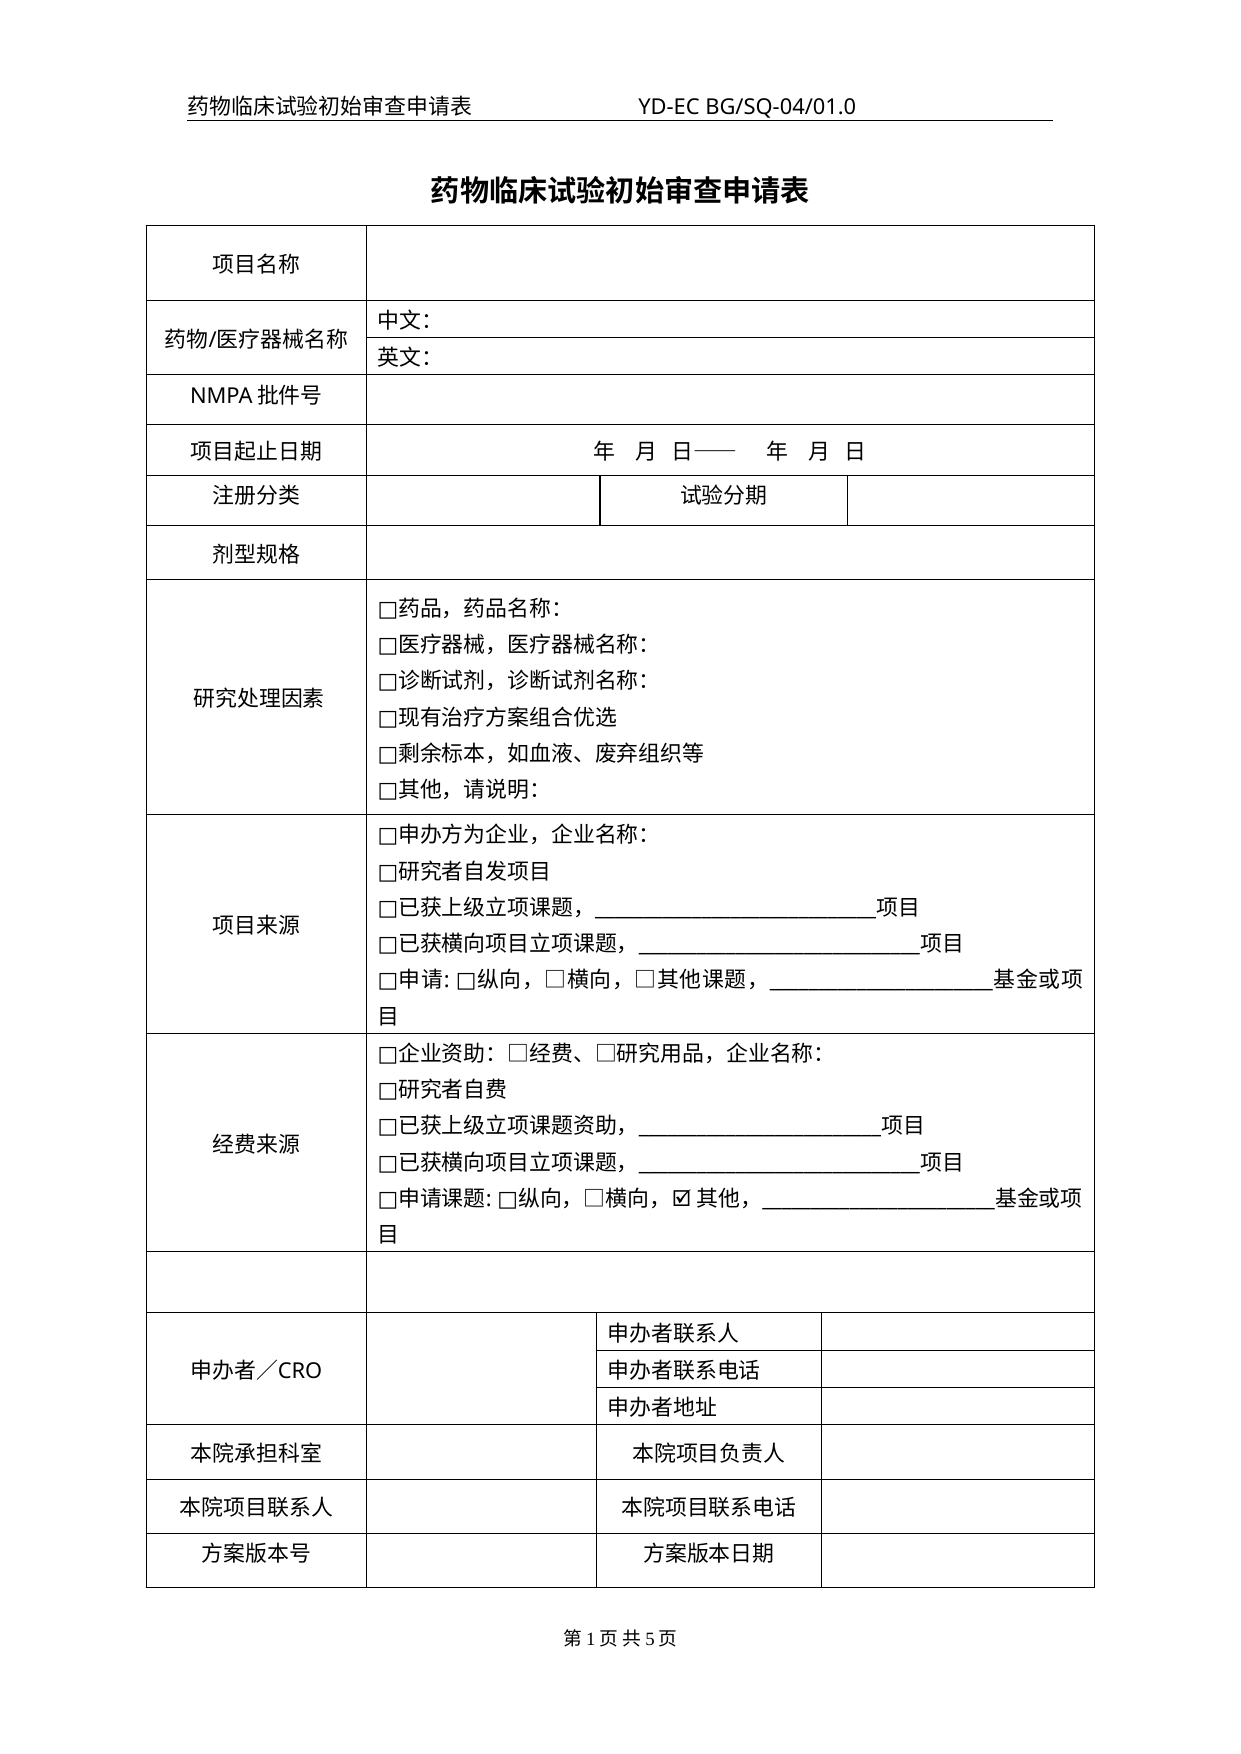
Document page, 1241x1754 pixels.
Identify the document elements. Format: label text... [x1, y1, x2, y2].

table_cell 年 月 日—— 年 月 日 [367, 425, 1094, 475]
table_cell 经费来源 [147, 1034, 366, 1251]
table_header 项目名称 [147, 226, 366, 300]
table_cell [822, 1425, 1094, 1478]
table_cell [367, 1252, 1094, 1312]
table_cell 注册分类 [147, 476, 366, 525]
table_cell [848, 476, 1094, 525]
table_cell [822, 1534, 1094, 1587]
table_cell [147, 1252, 366, 1312]
table_cell 申办者∕CRO [147, 1313, 366, 1424]
table_cell [367, 1313, 596, 1424]
table_cell 申办者地址 [597, 1388, 821, 1424]
table_cell □申办方为企业，企业名称： □研究者自发项目 □已获上级立项课题，_____________________________项目 □已获横向项目立项课题，_____________________________项目 □申请: □纵向，□横向，□其他课题，_______________________基金或项目 [367, 815, 1094, 1033]
table_cell [367, 1534, 596, 1587]
table_cell [367, 526, 1094, 579]
table_cell 本院项目联系电话 [597, 1480, 821, 1533]
table_cell [822, 1480, 1094, 1533]
table_cell [367, 1425, 596, 1478]
table_cell 本院项目联系人 [147, 1480, 366, 1533]
table_cell [822, 1351, 1094, 1387]
table_cell [822, 1313, 1094, 1349]
table_cell 剂型规格 [147, 526, 366, 579]
text 药物临床试验初始审查申请表 [187, 152, 1053, 224]
table_cell 英文： [367, 338, 1094, 374]
table_cell 方案版本日期 [597, 1534, 821, 1587]
table_cell 本院项目负责人 [597, 1425, 821, 1478]
table_cell 本院承担科室 [147, 1425, 366, 1478]
table_cell 试验分期 [601, 476, 847, 525]
table_cell 申办者联系电话 [597, 1351, 821, 1387]
table_cell 中文： [367, 301, 1094, 337]
table_cell [822, 1388, 1094, 1424]
table_cell NMPA批件号 [147, 375, 366, 424]
table_cell 研究处理因素 [147, 580, 366, 814]
table_cell □企业资助：□经费、□研究用品，企业名称： □研究者自费 □已获上级立项课题资助，_________________________项目 □已获横向项目立项课题，_____________________________项目 □申请课题: □纵向，□横向，其他，________________________基金或项目 [367, 1034, 1094, 1251]
table_header [367, 226, 1094, 300]
table_cell 项目来源 [147, 815, 366, 1033]
table_cell 项目起止日期 [147, 425, 366, 475]
table_cell [367, 476, 599, 525]
table_cell [367, 1480, 596, 1533]
table_cell 药物/医疗器械名称 [147, 301, 366, 374]
table_cell [367, 375, 1094, 424]
table_cell 申办者联系人 [597, 1313, 821, 1349]
table_cell □药品，药品名称： □医疗器械，医疗器械名称： □诊断试剂，诊断试剂名称： □现有治疗方案组合优选 □剩余标本，如血液、废弃组织等 □其他，请说明： [367, 580, 1094, 814]
table_cell 方案版本号 [147, 1534, 366, 1587]
